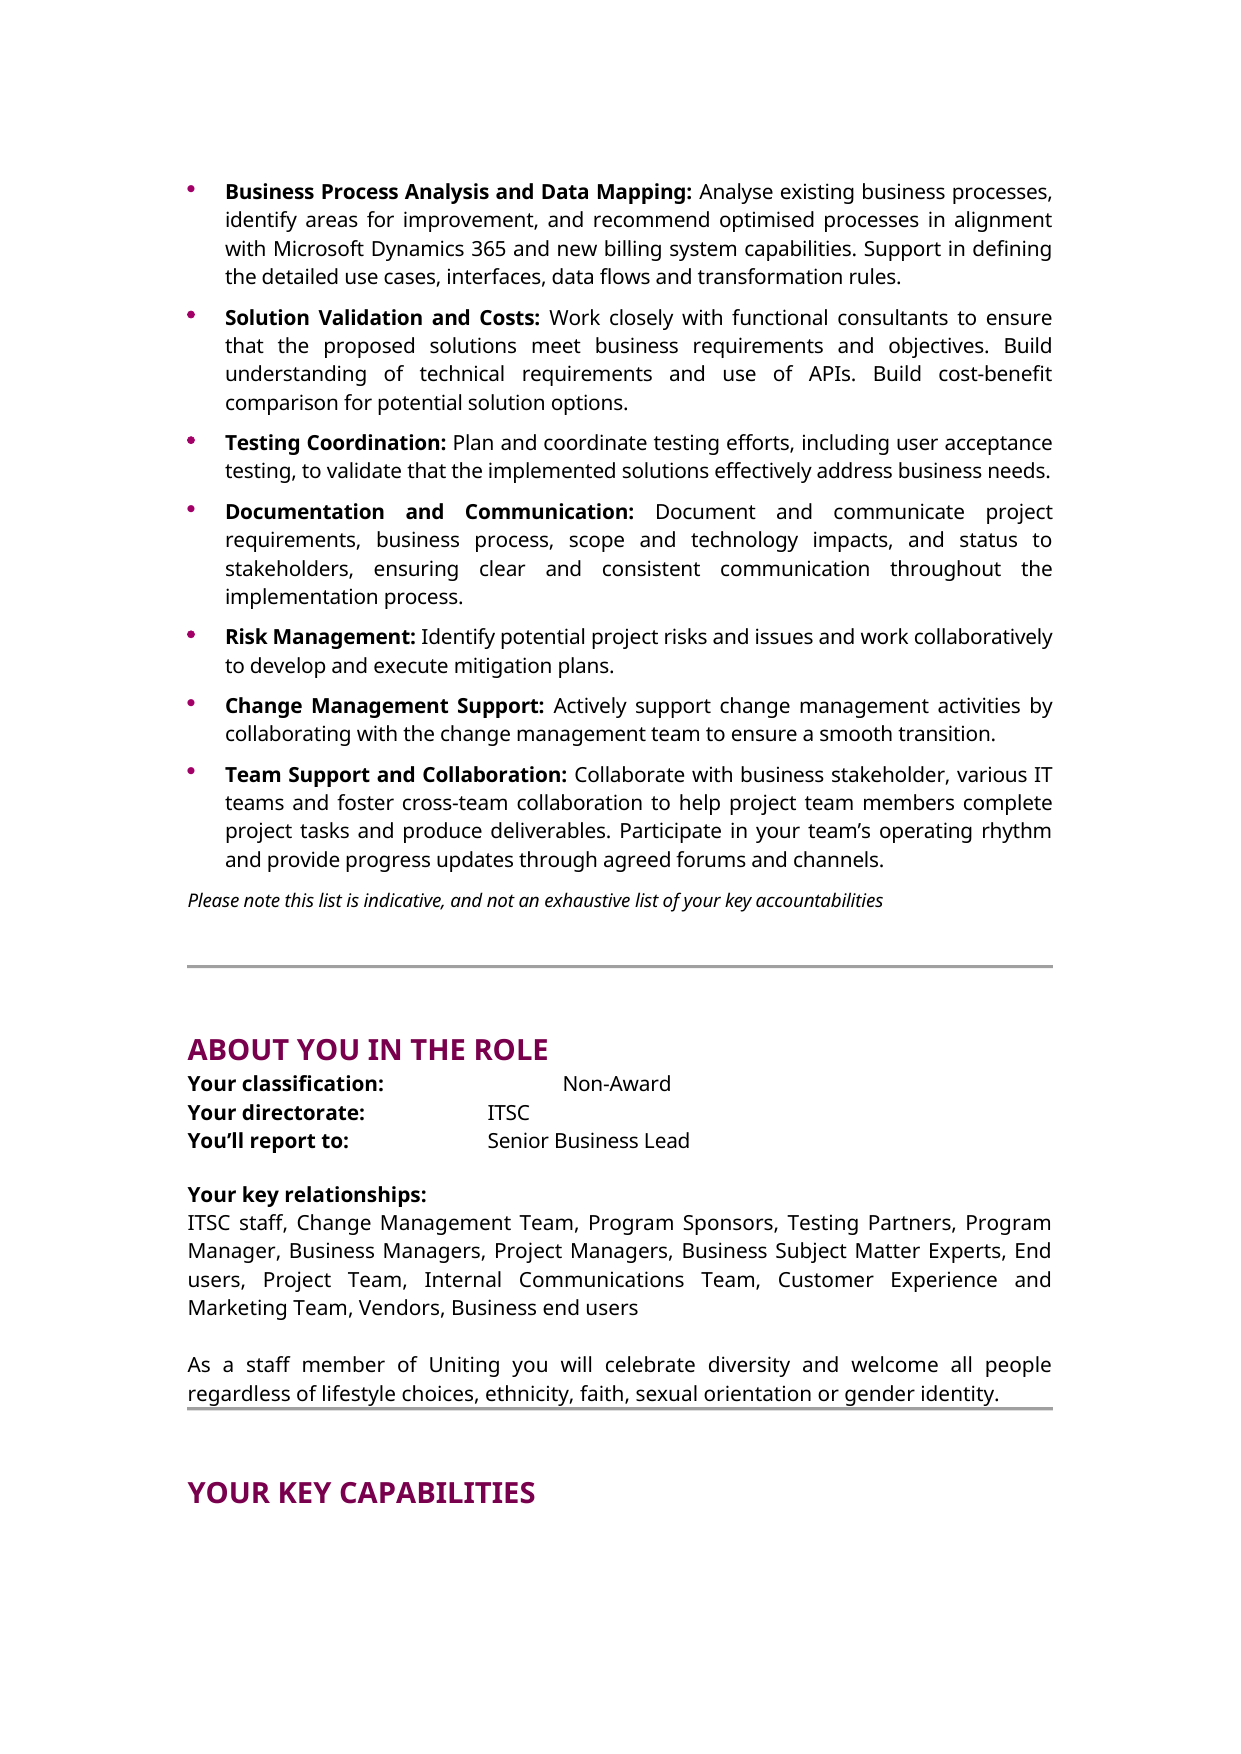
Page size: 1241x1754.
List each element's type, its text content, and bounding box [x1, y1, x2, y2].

text Your key relationships: [187, 1180, 1053, 1208]
list Testing Coordination: Plan and coordinate testing efforts, including user acceptance testing, to validate that the implemented solutions effectively address business needs. [187, 428, 1053, 485]
text ITSC staff, Change Management Team, Program Sponsors, Testing Partners, Program Manager, Business Managers, Project Managers, Business Subject Matter Experts, End users, Project Team, Internal Communications Team, Customer Experience and Marketing Team, Vendors, Business end users [187, 1208, 1053, 1322]
list Risk Management: Identify potential project risks and issues and work collaboratively to develop and execute mitigation plans. [187, 622, 1053, 679]
subtitle YOUR KEY CAPABILITIES [187, 1472, 1053, 1512]
text You’ll report to: Senior Business Lead [187, 1126, 1053, 1155]
text Your directorate: ITSC [187, 1098, 1053, 1126]
list Solution Validation and Costs: Work closely with functional consultants to ensure that the proposed solutions meet business requirements and objectives. Build understanding of technical requirements and use of APIs. Build cost-benefit comparison for potential solution options. [187, 303, 1053, 416]
list Change Management Support: Actively support change management activities by collaborating with the change management team to ensure a smooth transition. [187, 691, 1053, 748]
list Documentation and Communication: Document and communicate project requirements, business process, scope and technology impacts, and status to stakeholders, ensuring clear and consistent communication throughout the implementation process. [187, 497, 1053, 611]
text As a staff member of Uniting you will celebrate diversity and welcome all people regardless of lifestyle choices, ethnicity, faith, sexual orientation or gender identity. [187, 1350, 1053, 1407]
text Please note this list is indicative, and not an exhaustive list of your key accountabilities [187, 886, 1053, 913]
subtitle ABOUT YOU IN THE ROLE [187, 1030, 1053, 1069]
list Team Support and Collaboration: Collaborate with business stakeholder, various IT teams and foster cross-team collaboration to help project team members complete project tasks and produce deliverables. Participate in your team’s operating rhythm and provide progress updates through agreed forums and channels. [187, 760, 1053, 873]
text Your classification: Non-Award [187, 1069, 1053, 1098]
list Business Process Analysis and Data Mapping: Analyse existing business processes, identify areas for improvement, and recommend optimised processes in alignment with Microsoft Dynamics 365 and new billing system capabilities. Support in defining the detailed use cases, interfaces, data flows and transformation rules. [187, 177, 1053, 291]
